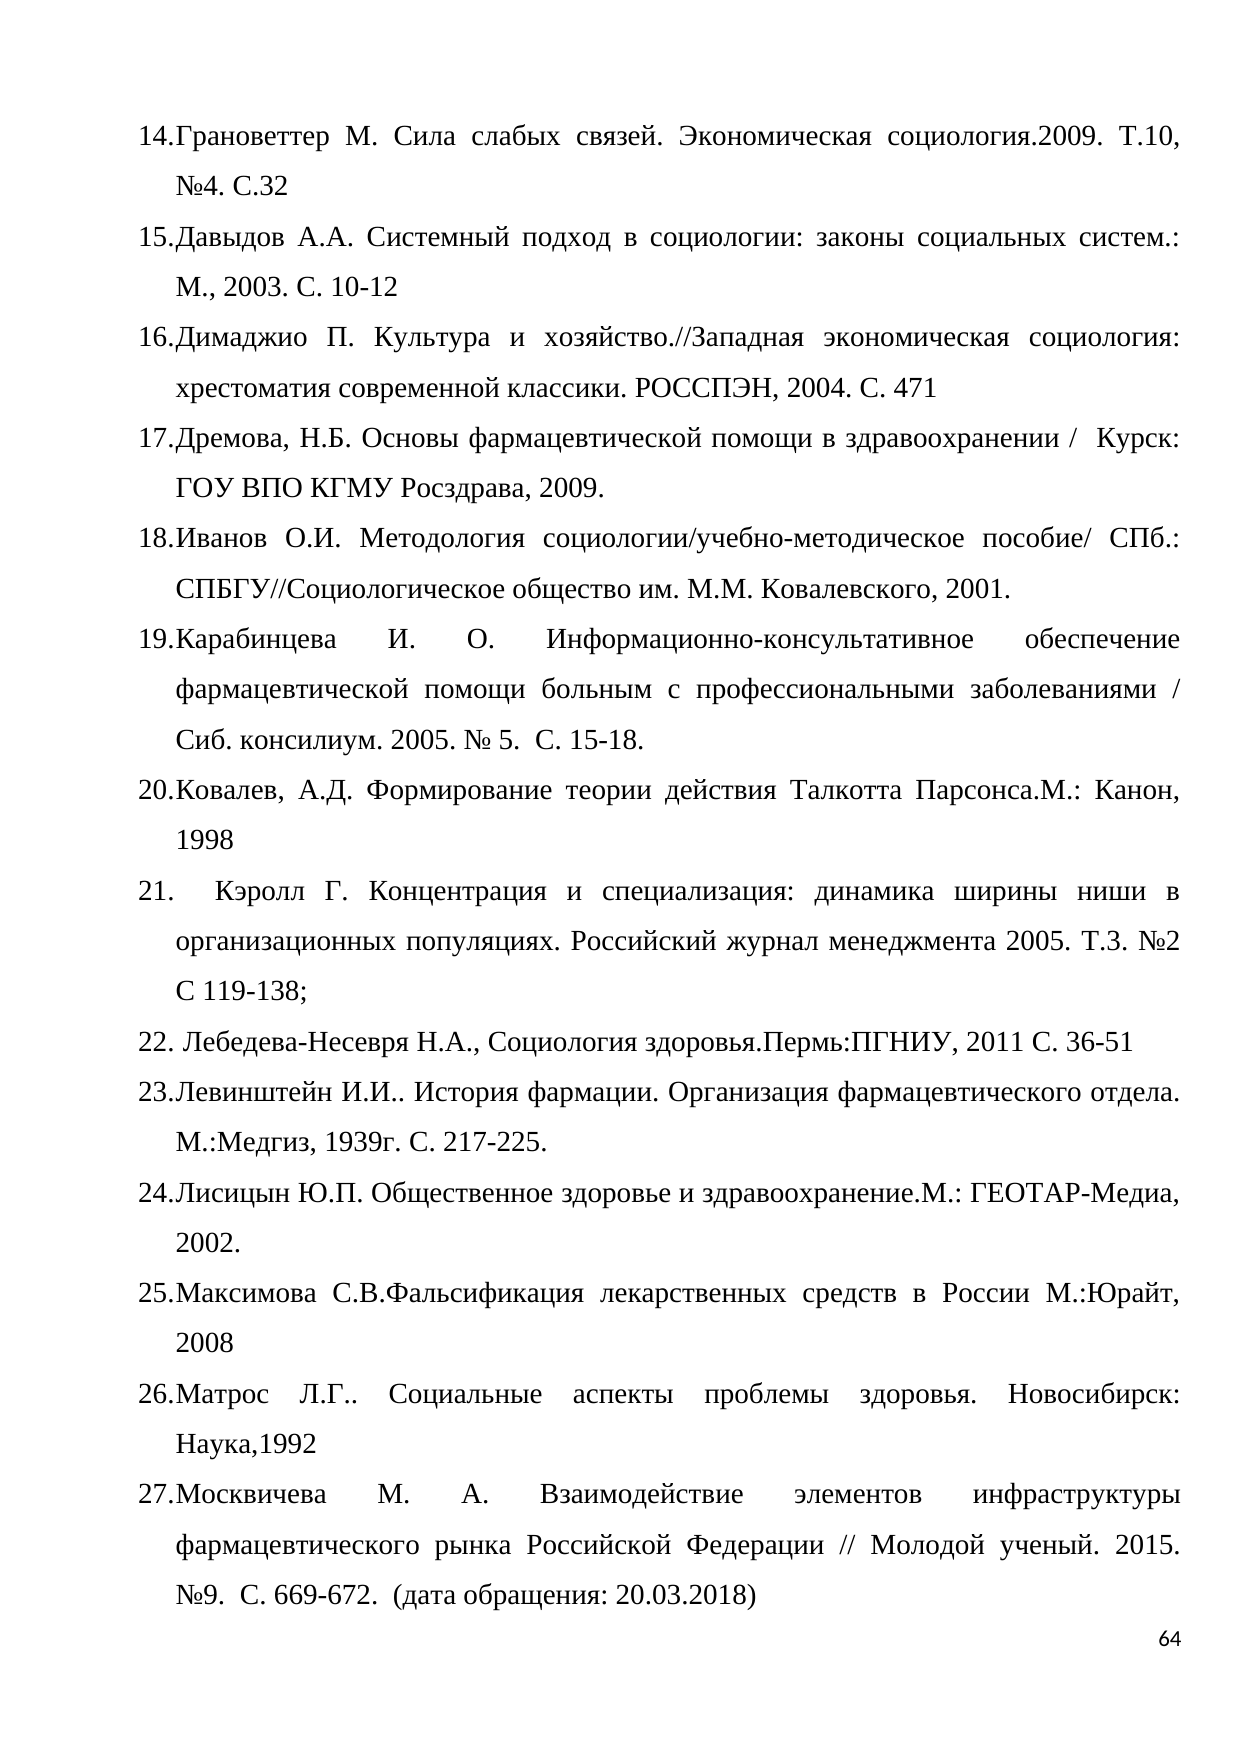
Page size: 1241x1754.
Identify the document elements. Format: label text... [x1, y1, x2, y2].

list Москвичева М. А. Взаимодействие элементов инфраструктуры фармацевтического рынка Российской Федерации // Молодой ученый. 2015. №9. С. 669-672. (дата обращения: 20.03.2018) [138, 1477, 1181, 1611]
list Карабинцева И. О. Информационно-консультативное обеспечение фармацевтической помощи больным с профессиональными заболеваниями / Сиб. консилиум. 2005. № 5. С. 15-18. [138, 621, 1181, 755]
list Максимова С.В.Фальсификация лекарственных средств в России М.:Юрайт, 2008 [138, 1275, 1181, 1359]
list Димаджио П. Культура и хозяйство.//Западная экономическая социология: хрестоматия современной классики. РОССПЭН, 2004. С. 471 [138, 319, 1181, 403]
list Матрос Л.Г.. Социальные аспекты проблемы здоровья. Новосибирск: Наука,1992 [138, 1376, 1181, 1460]
list Дремова, Н.Б. Основы фармацевтической помощи в здравоохранении / Курск: ГОУ ВПО КГМУ Росздрава, 2009. [138, 420, 1181, 504]
list Ковалев, А.Д. Формирование теории действия Талкотта Парсонса.М.: Канон, 1998 [138, 772, 1181, 856]
list Грановеттер М. Сила слабых связей. Экономическая социология.2009. Т.10, №4. С.32 [138, 118, 1181, 202]
list Давыдов А.А. Системный подход в социологии: законы социальных систем.: М., 2003. С. 10-12 [138, 219, 1181, 303]
list Лебедева-Несевря Н.А., Социология здоровья.Пермь:ПГНИУ, 2011 С. 36-51 [138, 1024, 1181, 1057]
list Лисицын Ю.П. Общественное здоровье и здравоохранение.М.: ГЕОТАР-Медиа, 2002. [138, 1175, 1181, 1258]
list Кэролл Г. Концентрация и специализация: динамика ширины ниши в организационных популяциях. Российский журнал менеджмента 2005. Т.3. №2 С 119-138; [138, 873, 1181, 1007]
list Левинштейн И.И.. История фармации. Организация фармацевтического отдела. М.:Медгиз, 1939г. С. 217-225. [138, 1074, 1181, 1158]
list Иванов О.И. Методология социологии/учебно-методическое пособие/ СПб.: СПБГУ//Социологическое общество им. М.М. Ковалевского, 2001. [138, 521, 1181, 604]
